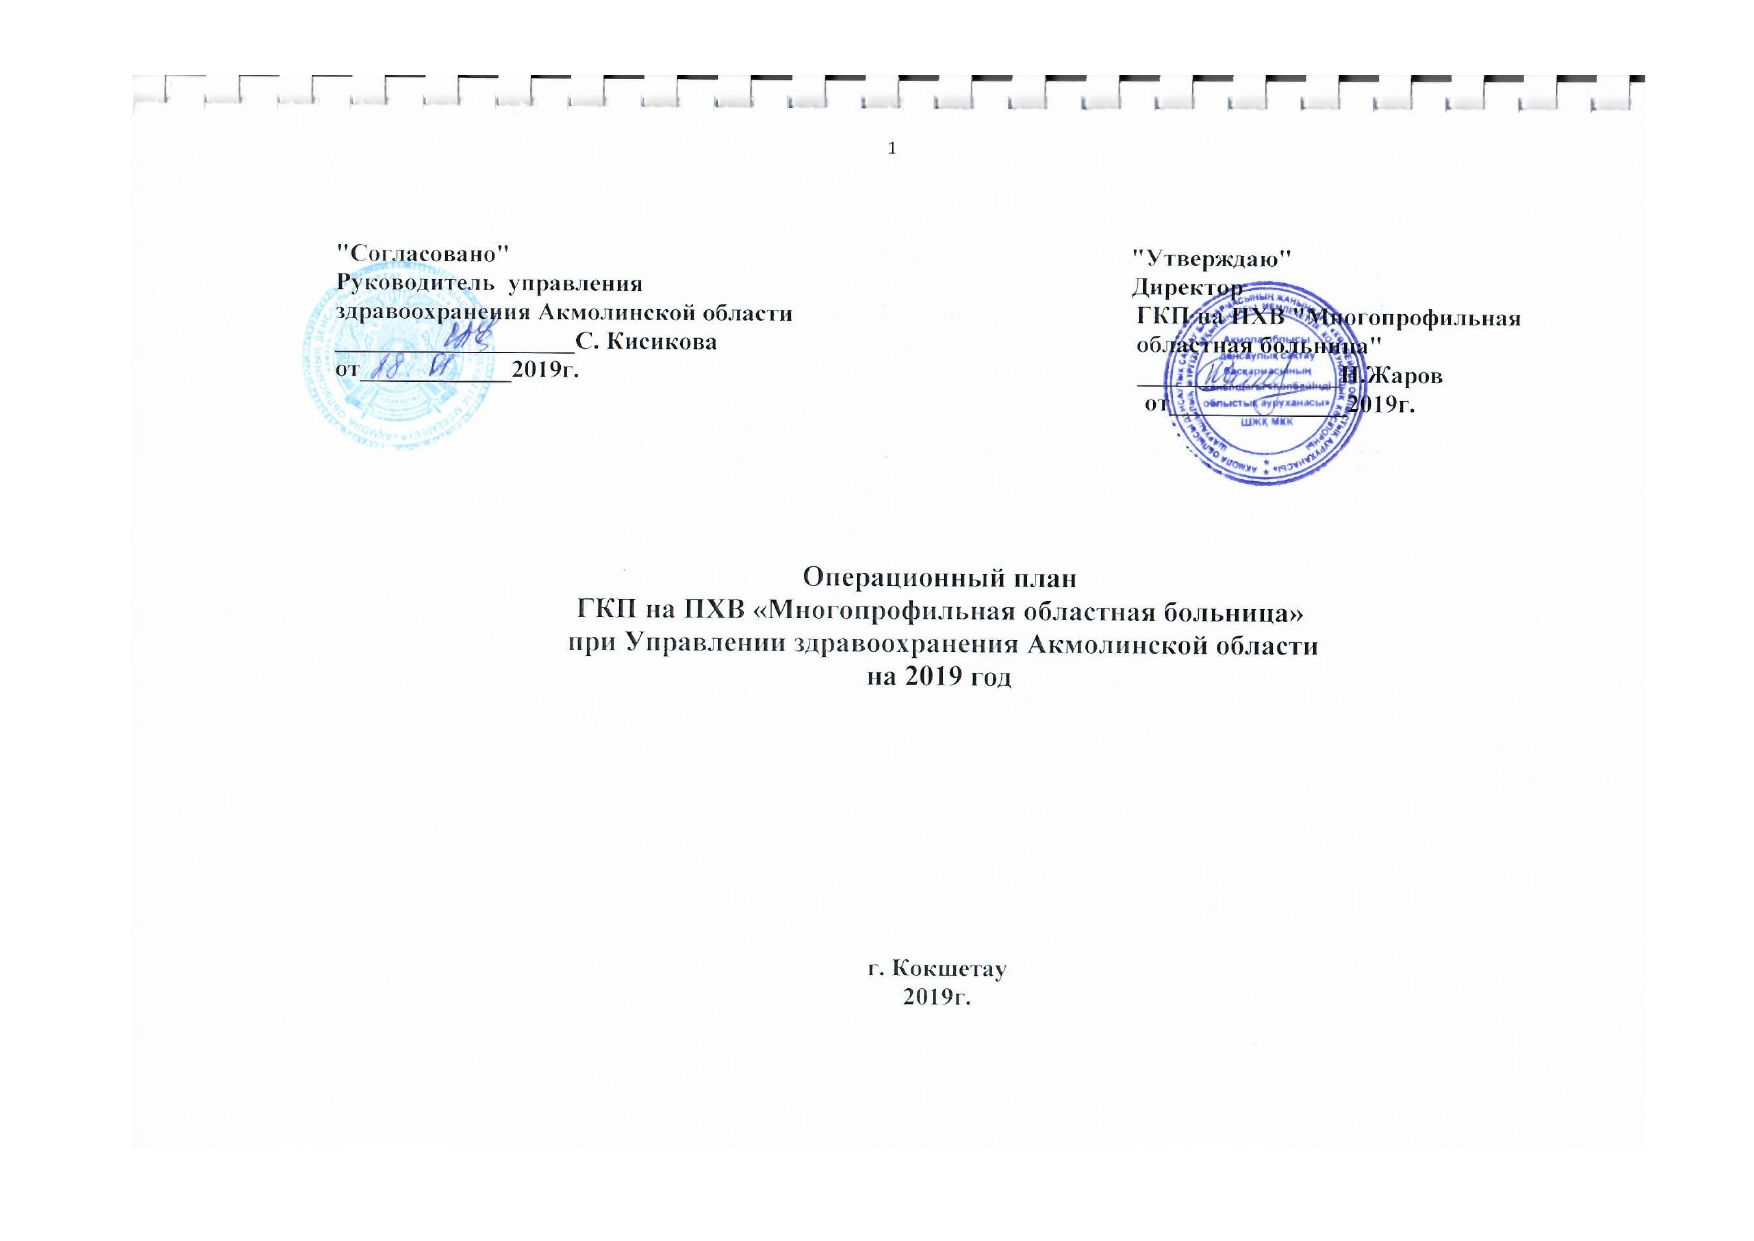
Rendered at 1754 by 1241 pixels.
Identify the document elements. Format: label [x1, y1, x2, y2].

picture [129, 75, 1645, 1148]
